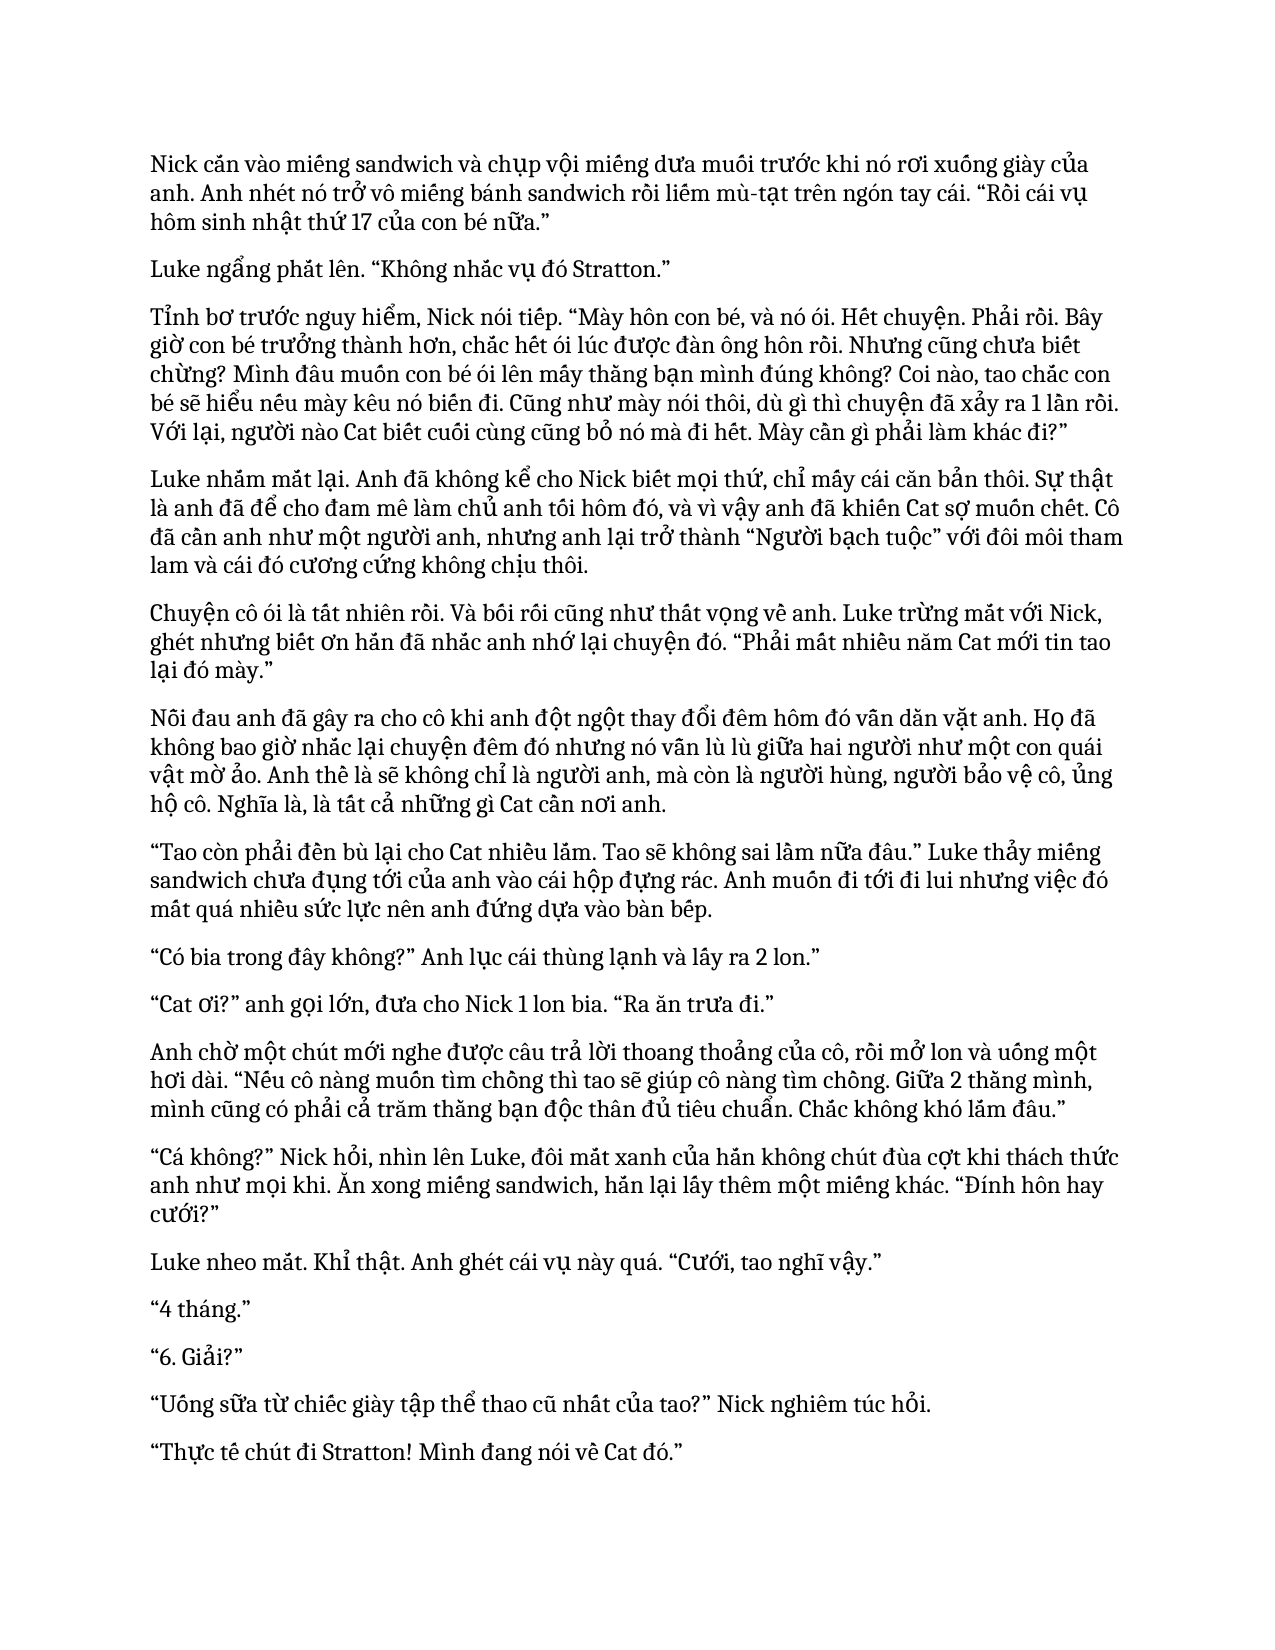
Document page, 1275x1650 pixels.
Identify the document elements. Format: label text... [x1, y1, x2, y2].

text Nỗi đau anh đã gây ra cho cô khi anh đột ngột thay đổi đêm hôm đó vẫn dằn vặt anh. Họ đã không bao giờ nhắc lại chuyện đêm đó nhưng nó vẫn lù lù giữa hai người như một con quái vật mờ ảo. Anh thề là sẽ không chỉ là người anh, mà còn là người hùng, người bảo vệ cô, ủng hộ cô. Nghĩa là, là tất cả những gì Cat cần nơi anh. [150, 704, 1125, 819]
text “4 tháng.” [150, 1295, 1125, 1324]
text Tỉnh bơ trước nguy hiểm, Nick nói tiếp. “Mày hôn con bé, và nó ói. Hết chuyện. Phải rồi. Bây giờ con bé trưởng thành hơn, chắc hết ói lúc được đàn ông hôn rồi. Nhưng cũng chưa biết chừng? Mình đâu muốn con bé ói lên mấy thằng bạn mình đúng không? Coi nào, tao chắc con bé sẽ hiểu nếu mày kêu nó biến đi. Cũng như mày nói thôi, dù gì thì chuyện đã xảy ra 1 lần rồi. Với lại, người nào Cat biết cuối cùng cũng bỏ nó mà đi hết. Mày cần gì phải làm khác đi?” [150, 302, 1125, 446]
text Luke ngẩng phắt lên. “Không nhắc vụ đó Stratton.” [150, 255, 1125, 284]
text “6. Giải?” [150, 1342, 1125, 1371]
text Nick cắn vào miếng sandwich và chụp vội miếng dưa muối trước khi nó rơi xuống giày của anh. Anh nhét nó trở vô miếng bánh sandwich rồi liếm mù-tạt trên ngón tay cái. “Rồi cái vụ hôm sinh nhật thứ 17 của con bé nữa.” [150, 150, 1125, 236]
text “Thực tế chút đi Stratton! Mình đang nói về Cat đó.” [150, 1437, 1125, 1466]
text Chuyện cô ói là tất nhiên rồi. Và bối rối cũng như thất vọng về anh. Luke trừng mắt với Nick, ghét nhưng biết ơn hắn đã nhắc anh nhớ lại chuyện đó. “Phải mất nhiều năm Cat mới tin tao lại đó mày.” [150, 599, 1125, 685]
text Anh chờ một chút mới nghe được câu trả lời thoang thoảng của cô, rồi mở lon và uống một hơi dài. “Nếu cô nàng muốn tìm chồng thì tao sẽ giúp cô nàng tìm chồng. Giữa 2 thằng mình, mình cũng có phải cả trăm thằng bạn độc thân đủ tiêu chuẩn. Chắc không khó lắm đâu.” [150, 1037, 1125, 1124]
text “Uống sữa từ chiếc giày tập thể thao cũ nhất của tao?” Nick nghiêm túc hỏi. [150, 1390, 1125, 1419]
text “Cat ơi?” anh gọi lớn, đưa cho Nick 1 lon bia. “Ra ăn trưa đi.” [150, 990, 1125, 1019]
text “Cá không?” Nick hỏi, nhìn lên Luke, đôi mắt xanh của hắn không chút đùa cợt khi thách thức anh như mọi khi. Ăn xong miếng sandwich, hắn lại lấy thêm một miếng khác. “Đính hôn hay cưới?” [150, 1142, 1125, 1229]
text “Có bia trong đây không?” Anh lục cái thùng lạnh và lấy ra 2 lon.” [150, 942, 1125, 971]
text Luke nhắm mắt lại. Anh đã không kể cho Nick biết mọi thứ, chỉ mấy cái căn bản thôi. Sự thật là anh đã để cho đam mê làm chủ anh tối hôm đó, và vì vậy anh đã khiến Cat sợ muốn chết. Cô đã cần anh như một người anh, nhưng anh lại trở thành “Người bạch tuộc” với đôi môi tham lam và cái đó cương cứng không chịu thôi. [150, 465, 1125, 580]
text “Tao còn phải đền bù lại cho Cat nhiều lắm. Tao sẽ không sai lầm nữa đâu.” Luke thảy miếng sandwich chưa đụng tới của anh vào cái hộp đựng rác. Anh muốn đi tới đi lui nhưng việc đó mất quá nhiều sức lực nên anh đứng dựa vào bàn bếp. [150, 837, 1125, 924]
text Luke nheo mắt. Khỉ thật. Anh ghét cái vụ này quá. “Cưới, tao nghĩ vậy.” [150, 1247, 1125, 1276]
